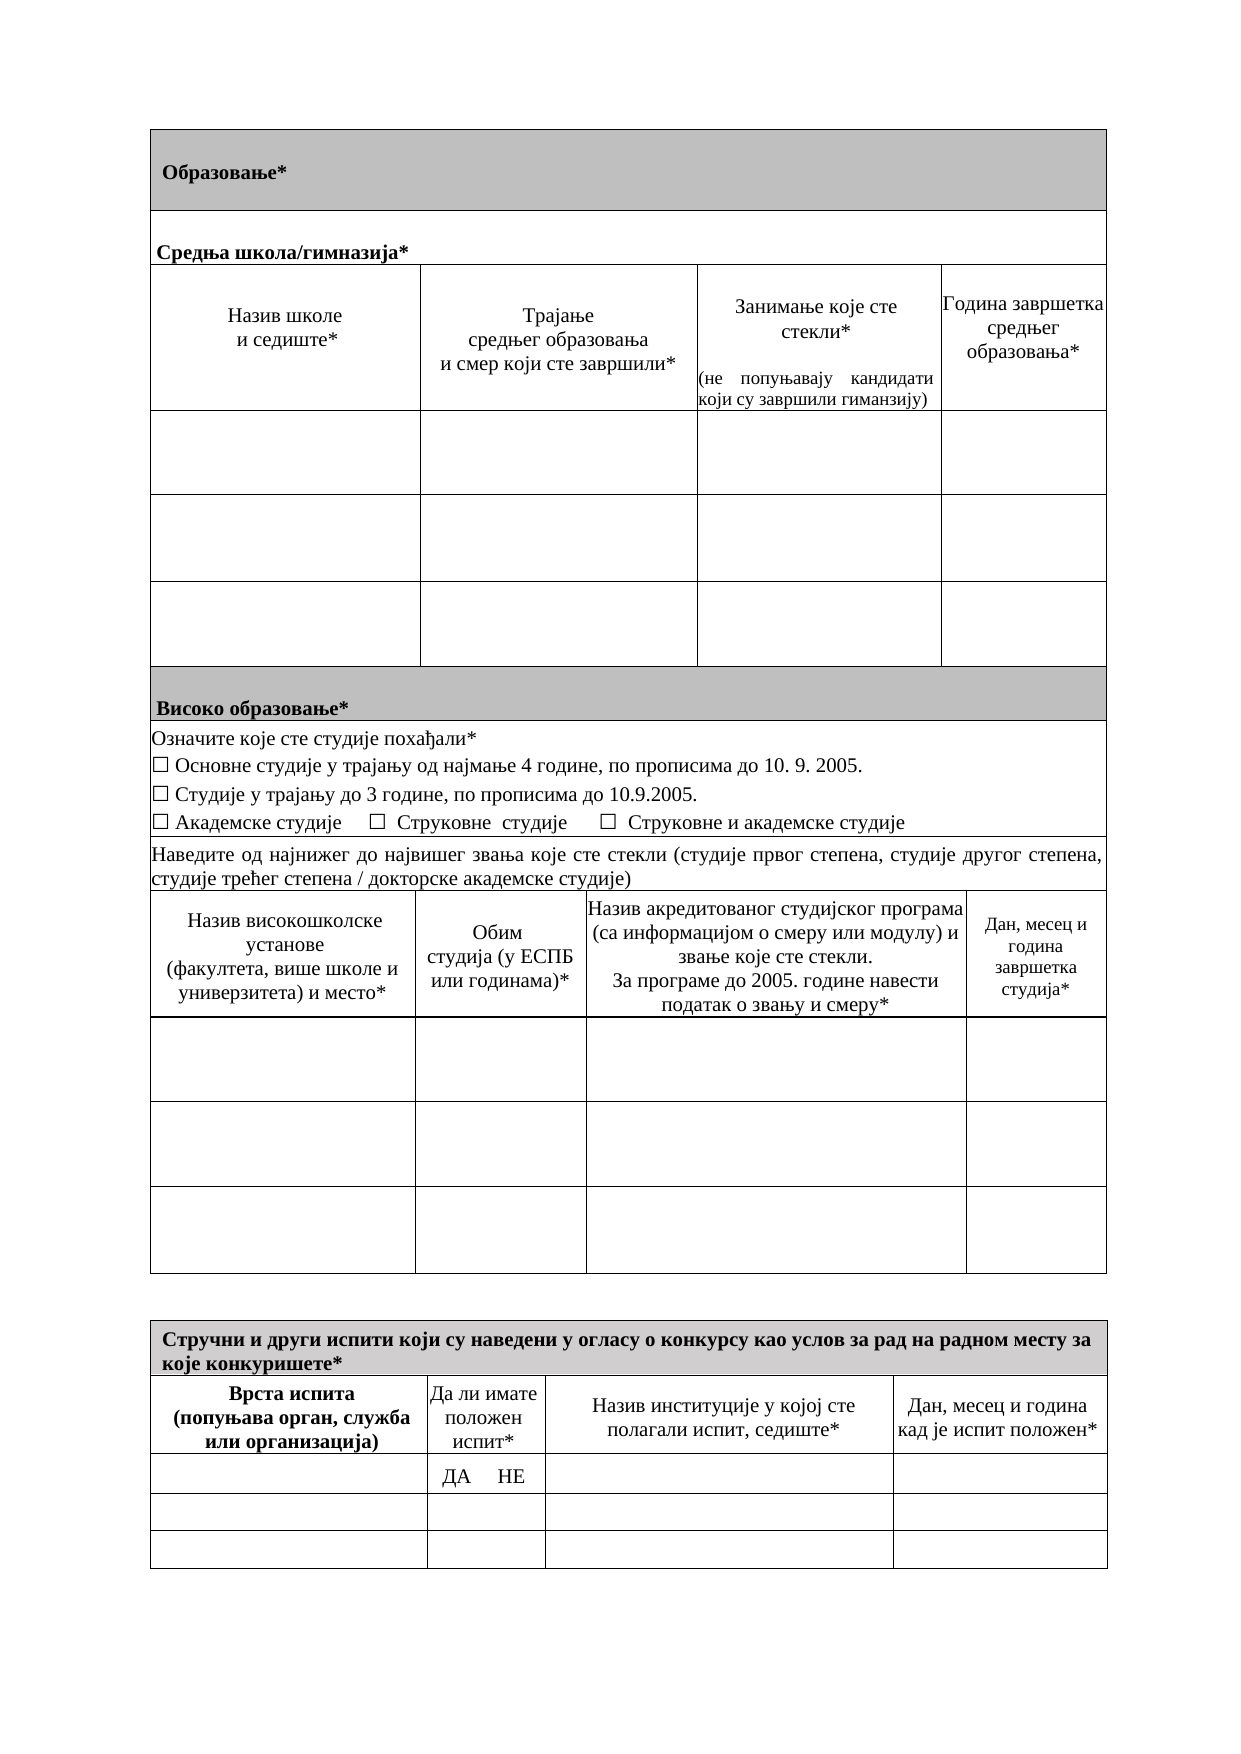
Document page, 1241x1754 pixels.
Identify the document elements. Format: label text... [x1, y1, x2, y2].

table_header Образовање* [151, 130, 1106, 210]
table_cell Назив акредитованог студијског програма (са информацијом о смеру или модулу) и звање које сте стекли. За програме до 2005. године навести податак о звању и смеру* [587, 891, 966, 1016]
table_cell [942, 411, 1106, 494]
table_cell [587, 1018, 966, 1101]
table_cell Назив институције у којој сте полагали испит, седиште* [546, 1376, 893, 1453]
table_cell [698, 411, 941, 494]
table_cell [421, 582, 697, 666]
table_cell [151, 1102, 415, 1186]
table_cell Да ли имате положен испит* [428, 1376, 545, 1453]
table_cell [942, 495, 1106, 581]
table_cell [894, 1494, 1107, 1530]
table_cell [416, 1102, 586, 1186]
table_cell [428, 1494, 545, 1530]
table_cell [421, 411, 697, 494]
table_cell [698, 495, 941, 581]
table_cell [151, 411, 420, 494]
table_cell Година завршетка средњег образовања* [942, 265, 1106, 410]
table_cell [151, 1018, 415, 1101]
table_cell [416, 1187, 586, 1272]
table_cell [416, 1018, 586, 1101]
table_header Стручни и други испити који су наведени у огласу о конкурсу као услов за рад на радном месту за које конкуришете* [151, 1321, 1107, 1374]
table_cell [151, 582, 420, 666]
table_cell [428, 1531, 545, 1568]
table_cell Високо образовање* [151, 667, 1106, 720]
table_cell [151, 1531, 427, 1568]
table_cell [587, 1102, 966, 1186]
table_cell [421, 495, 697, 581]
table_cell Средња школа/гимназија* [151, 211, 1106, 264]
table_cell [546, 1531, 893, 1568]
table_cell Обим студија (у ЕСПБ или годинама)* [416, 891, 586, 1016]
table_cell [698, 582, 941, 666]
table_cell [546, 1454, 893, 1492]
table_cell [967, 1102, 1106, 1186]
table_cell Врста испита (попуњава орган, служба или организација) [151, 1376, 427, 1453]
table_cell Дан, месец и година завршетка студија* [967, 891, 1106, 1016]
table_cell [151, 1187, 415, 1272]
table_cell Наведите од најнижег до највишег звања које сте стекли (студије првог степена, студије другог степена, студије трећег степена / докторске академске студије) [151, 837, 1106, 890]
table_cell Назив школе и седиште* [151, 265, 420, 410]
table_cell [151, 495, 420, 581]
table_cell Назив високошколске установе (факултета, више школе и универзитета) и место* [151, 891, 415, 1016]
table_cell [894, 1531, 1107, 1568]
table_cell [967, 1187, 1106, 1272]
table_cell Трајање средњег образовања и смер који сте завршили* [421, 265, 697, 410]
table_cell [587, 1187, 966, 1272]
table_cell [942, 582, 1106, 666]
table_cell ДА НЕ [428, 1454, 545, 1492]
table_cell [967, 1018, 1106, 1101]
table_cell [546, 1494, 893, 1530]
table_cell [151, 1454, 427, 1492]
table_cell Занимање које сте стекли* (не попуњавају кандидати који су завршили гиманзију) [698, 265, 941, 410]
table_cell [151, 1494, 427, 1530]
table_cell Дан, месец и година кад је испит положен* [894, 1376, 1107, 1453]
table_cell Означите које сте студије похађали* Основне студије у трајању од најмање 4 године, по прописима до 10. 9. 2005. Студије у трајању до 3 године, по прописима до 10.9.2005. Академске студије Струковне студије Струковне и академске студије [151, 721, 1106, 836]
table_cell [894, 1454, 1107, 1492]
